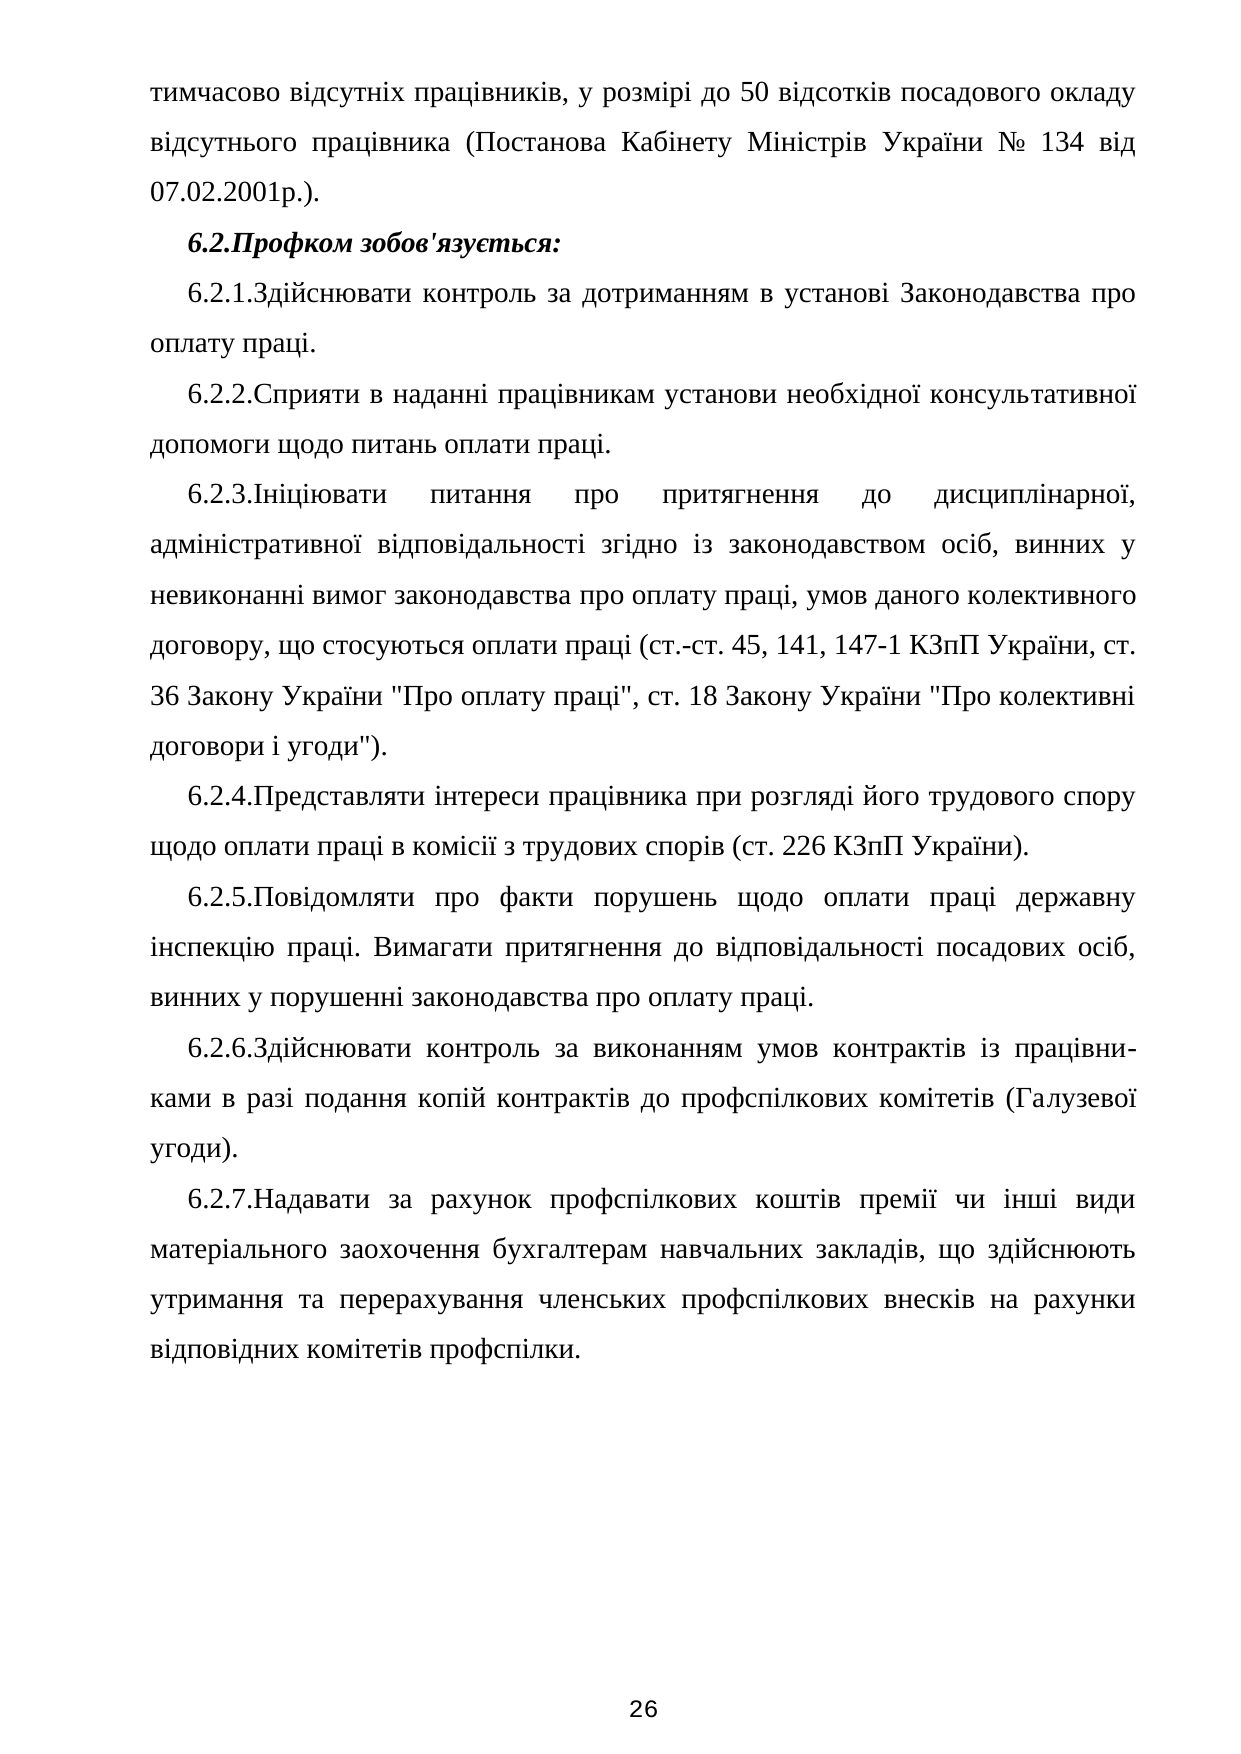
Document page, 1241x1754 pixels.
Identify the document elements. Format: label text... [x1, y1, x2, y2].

text 6.2.1.Здійснювати контроль за дотриманням в установі Законодавства про оплату праці. [150, 275, 1137, 359]
text 6.2.2.Сприяти в наданні працівникам установи необхідної консультативної допомоги щодо питань оплати праці. [150, 376, 1137, 459]
text 6.2.6.Здійснювати контроль за виконанням умов контрактів із працівниками в разі подання копій контрактів до профспілкових комітетів (Галузевої угоди). [150, 1030, 1137, 1164]
text 6.2.5.Повідомляти про факти порушень щодо оплати праці державну інспекцію праці. Вимагати притягнення до відповідальності посадових осіб, винних у порушенні законодавства про оплату праці. [150, 879, 1137, 1013]
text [150, 74, 1137, 208]
text 6.2.4.Представляти інтереси працівника при розгляді його трудового спору щодо оплати праці в комісії з трудових спорів (ст. 226 КЗпП України). [150, 778, 1137, 862]
text 6.2.Профком зобов'язується: [150, 225, 1137, 258]
text 6.2.7.Надавати за рахунок профспілкових коштів премії чи інші види матеріального заохочення бухгалтерам навчальних закладів, що здійснюють утримання та перерахування членських профспілкових внесків на рахунки відповідних комітетів профспілки. [150, 1181, 1137, 1365]
text 6.2.3.Ініціювати питання про притягнення до дисциплінарної, адміністративної відповідальності згідно із законодавством осіб, винних у невиконанні вимог законодавства про оплату праці, умов даного колективного договору, що стосуються оплати праці (ст.-ст. 45, 141, 147-1 КЗпП України, ст. 36 Закону України "Про оплату праці", ст. 18 Закону України "Про колективні договори і угоди"). [150, 476, 1137, 761]
